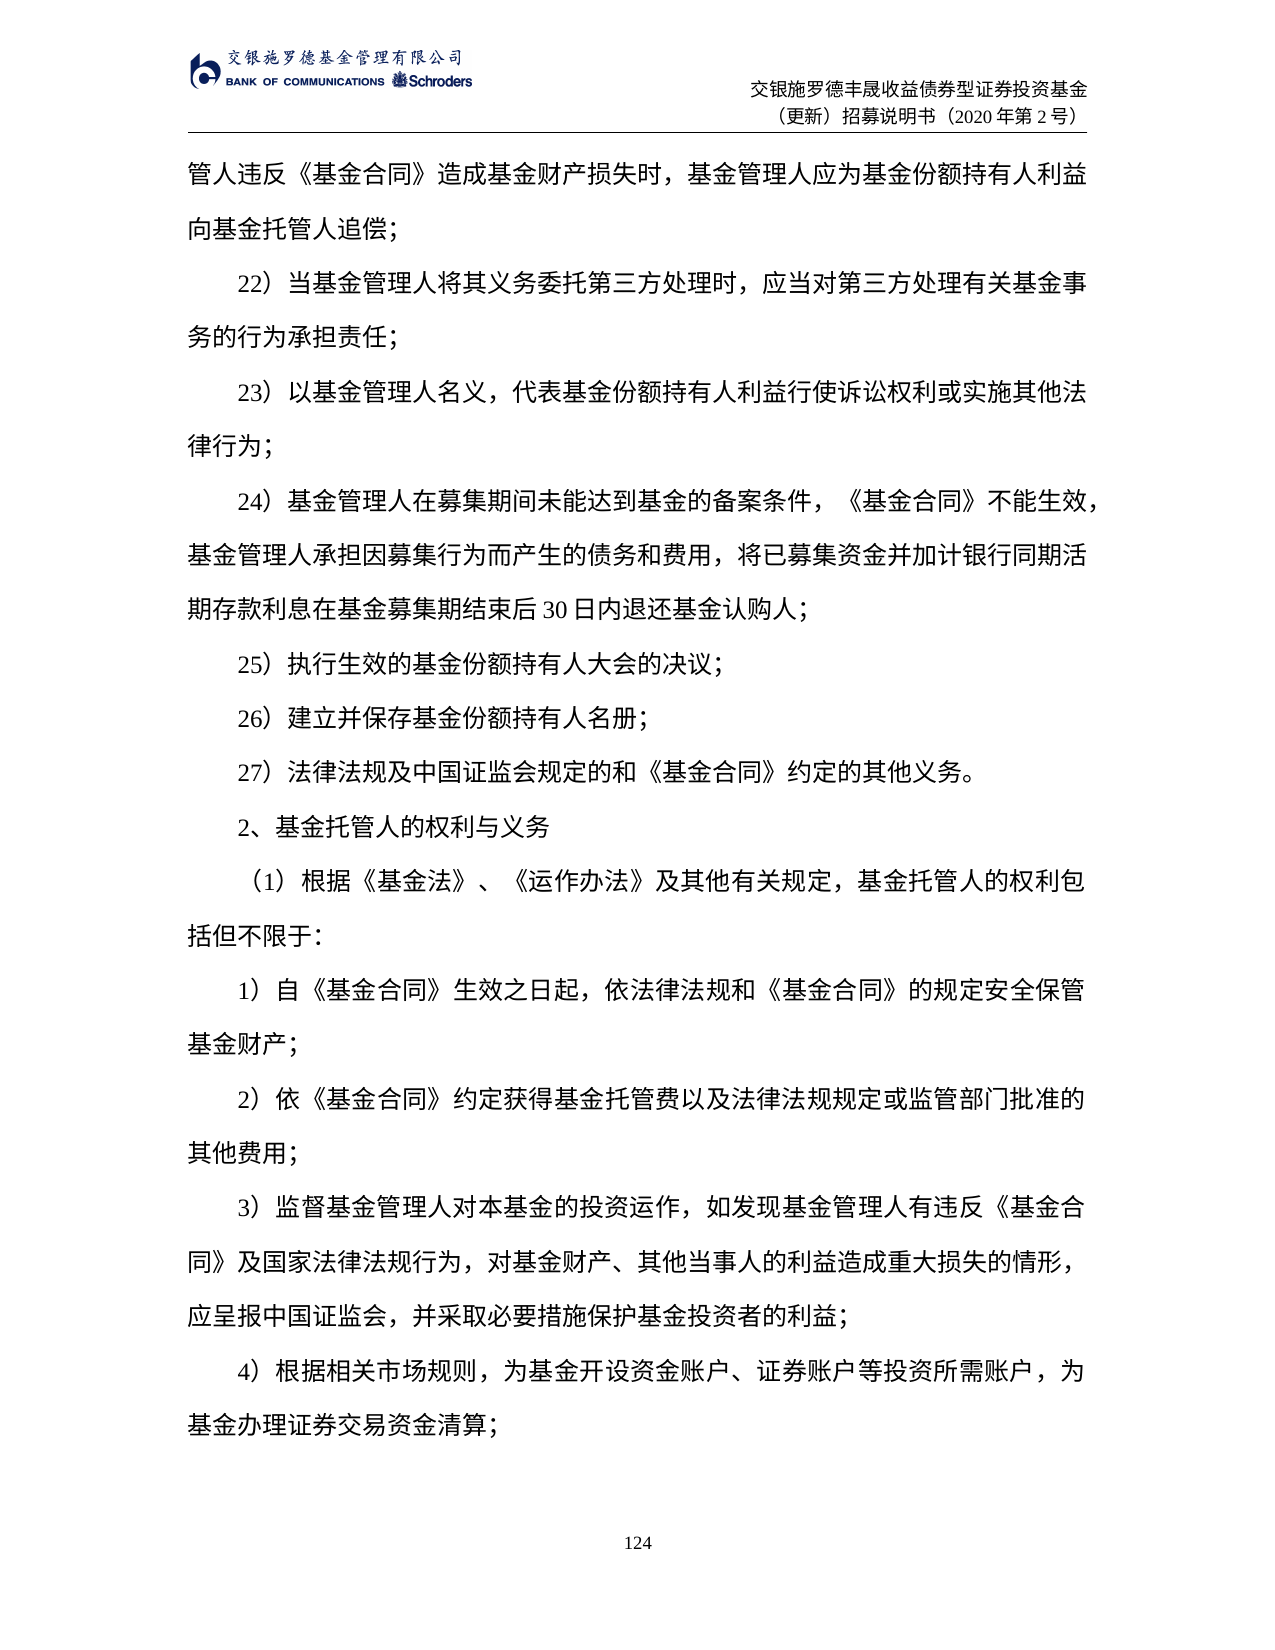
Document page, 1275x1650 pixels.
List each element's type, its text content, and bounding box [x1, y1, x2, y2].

text 27）法律法规及中国证监会规定的和《基金合同》约定的其他义务。 [187, 753, 1087, 789]
text 2）依《基金合同》约定获得基金托管费以及法律法规规定或监管部门批准的其他费用； [187, 1079, 1087, 1170]
text 1）自《基金合同》生效之日起，依法律法规和《基金合同》的规定安全保管基金财产； [187, 970, 1087, 1061]
text 4）根据相关市场规则，为基金开设资金账户、证券账户等投资所需账户，为基金办理证券交易资金清算； [187, 1351, 1087, 1442]
text 25）执行生效的基金份额持有人大会的决议； [187, 644, 1087, 680]
picture [190, 50, 472, 89]
text 2、基金托管人的权利与义务 [187, 807, 1087, 843]
text 22）当基金管理人将其义务委托第三方处理时，应当对第三方处理有关基金事务的行为承担责任； [187, 263, 1087, 354]
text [187, 155, 1087, 245]
text （1）根据《基金法》、《运作办法》及其他有关规定，基金托管人的权利包括但不限于： [187, 862, 1087, 952]
text 23）以基金管理人名义，代表基金份额持有人利益行使诉讼权利或实施其他法律行为； [187, 372, 1087, 463]
text 3）监督基金管理人对本基金的投资运作，如发现基金管理人有违反《基金合同》及国家法律法规行为，对基金财产、其他当事人的利益造成重大损失的情形，应呈报中国证监会，并采取必要措施保护基金投资者的利益； [187, 1188, 1087, 1333]
text 26）建立并保存基金份额持有人名册； [187, 698, 1087, 735]
text 24）基金管理人在募集期间未能达到基金的备案条件，《基金合同》不能生效，基金管理人承担因募集行为而产生的债务和费用，将已募集资金并加计银行同期活期存款利息在基金募集期结束后30日内退还基金认购人； [187, 481, 1087, 626]
